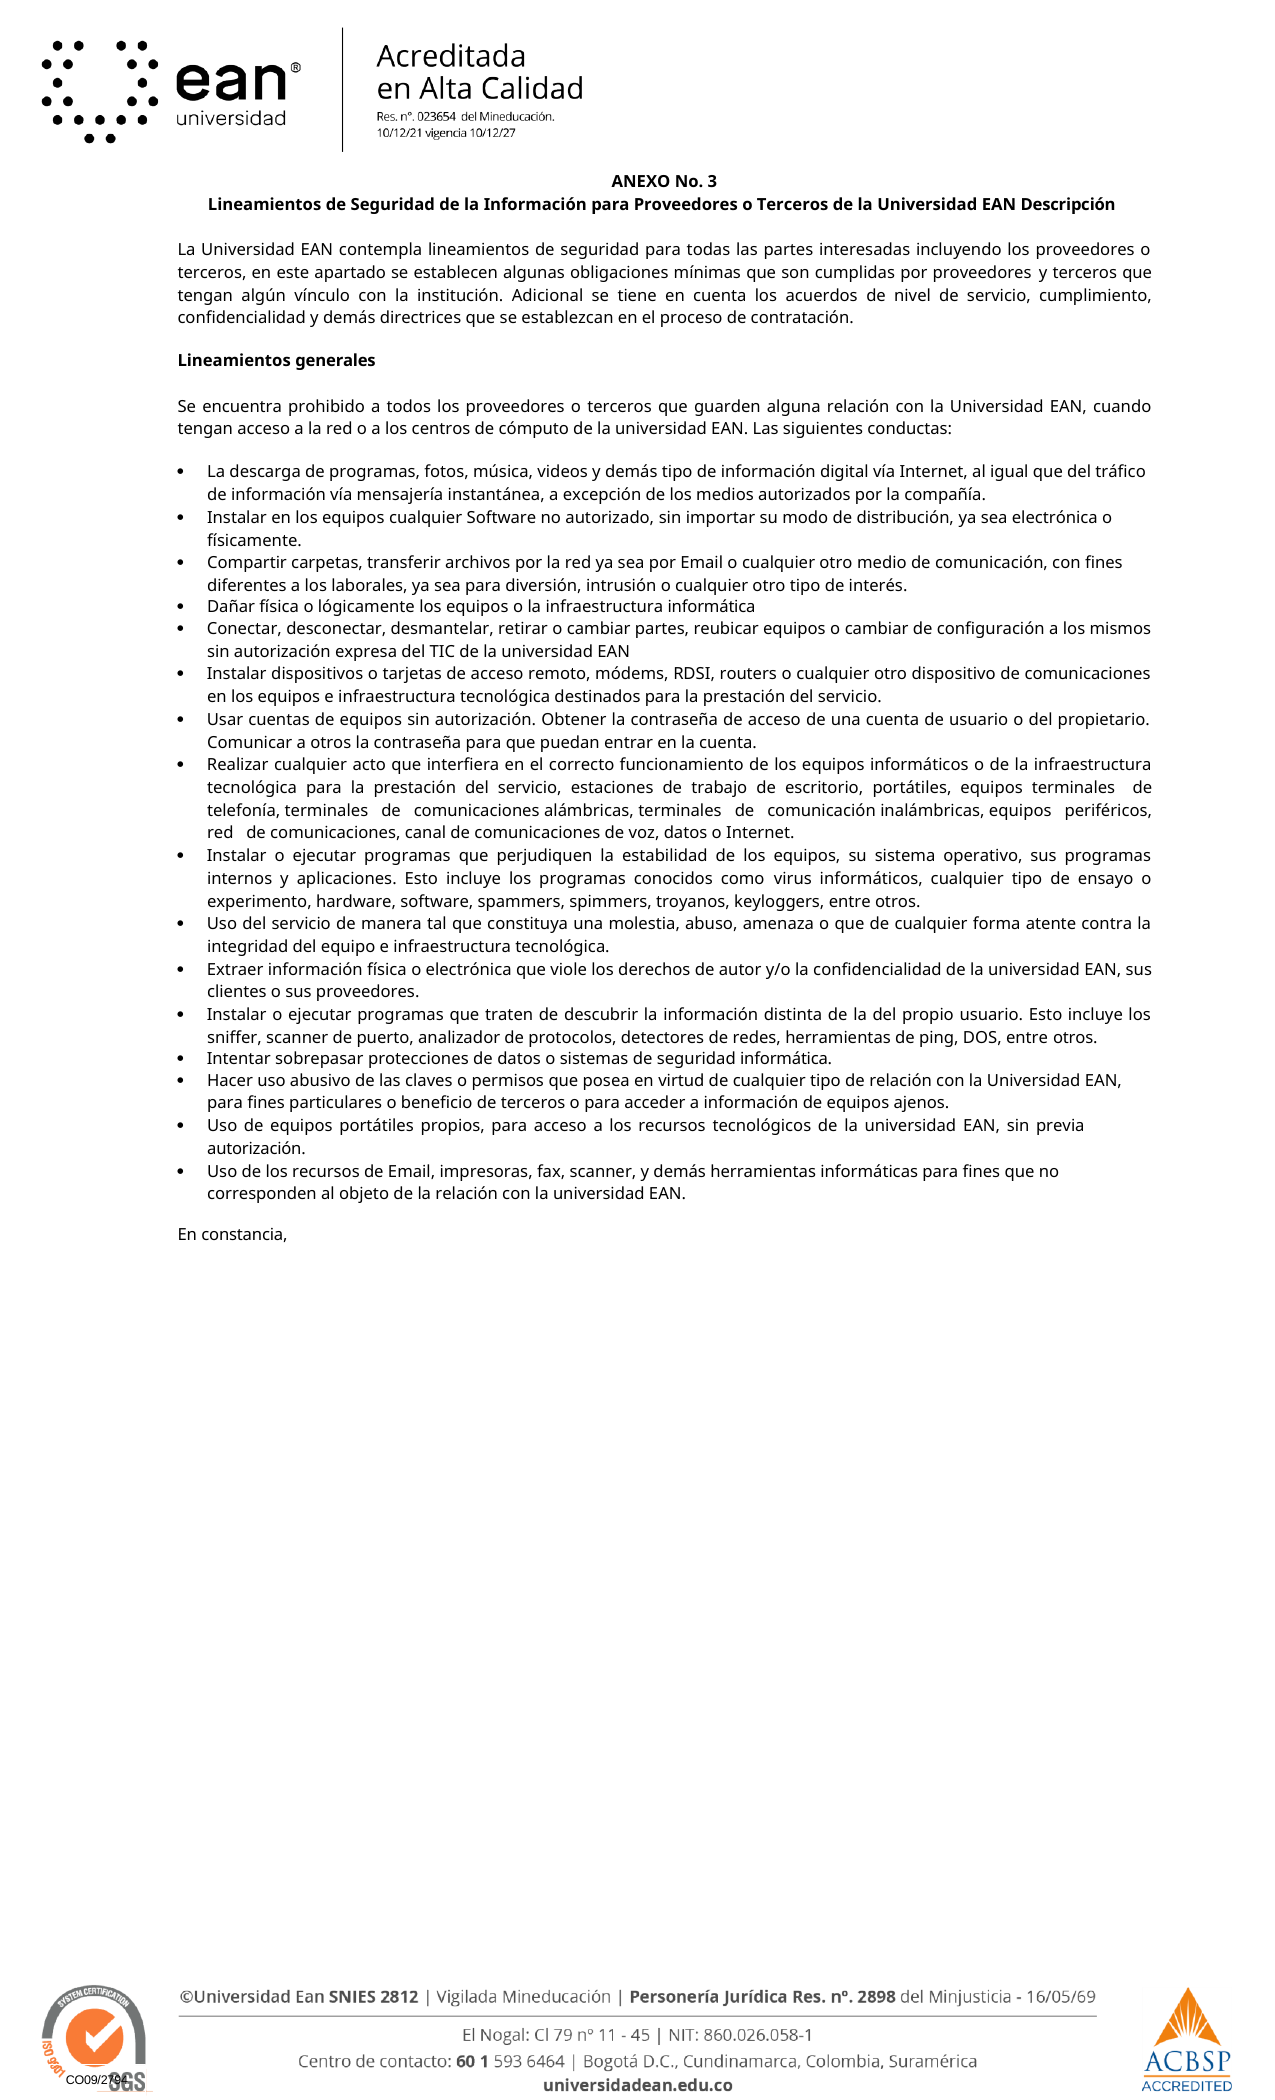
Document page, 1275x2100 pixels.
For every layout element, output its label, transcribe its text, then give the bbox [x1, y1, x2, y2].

list Conectar, desconectar, desmantelar, retirar o cambiar partes, reubicar equipos o cambiar de configuración a los mismos sin autorización expresa del TIC de la universidad EAN [177, 617, 1152, 662]
text Lineamientos de Seguridad de la Información para Proveedores o Terceros de la Universidad EAN Descripción [177, 193, 1121, 215]
list Instalar o ejecutar programas que perjudiquen la estabilidad de los equipos, su sistema operativo, sus programas internos y aplicaciones. Esto incluye los programas conocidos como virus informáticos, cualquier tipo de ensayo o experimento, hardware, software, spammers, spimmers, troyanos, keyloggers, entre otros. [177, 844, 1152, 912]
picture [41, 27, 582, 152]
list Hacer uso abusivo de las claves o permisos que posea en virtud de cualquier tipo de relación con la Universidad EAN, para fines particulares o beneficio de terceros o para acceder a información de equipos ajenos. [177, 1068, 1152, 1114]
text Lineamientos generales [177, 349, 1164, 372]
list Uso de equipos portátiles propios, para acceso a los recursos tecnológicos de la universidad EAN, sin previa autorización. [177, 1114, 1152, 1159]
list Extraer información física o electrónica que viole los derechos de autor y/o la confidencialidad de la universidad EAN, sus clientes o sus proveedores. [177, 957, 1153, 1003]
picture [41, 1984, 1232, 2100]
list Realizar cualquier acto que interfiera en el correcto funcionamiento de los equipos informáticos o de la infraestructura tecnológica para la prestación del servicio, estaciones de trabajo de escritorio, portátiles, equipos terminales de telefonía, terminales de comunicaciones alámbricas, terminales de comunicación inalámbricas, equipos periféricos, red de comunicaciones, canal de comunicaciones de voz, datos o Internet. [177, 753, 1152, 844]
list Intentar sobrepasar protecciones de datos o sistemas de seguridad informática. [177, 1048, 1164, 1068]
list Dañar física o lógicamente los equipos o la infraestructura informática [177, 596, 1164, 617]
text Se encuentra prohibido a todos los proveedores o terceros que guarden alguna relación con la Universidad EAN, cuando tengan acceso a la red o a los centros de cómputo de la universidad EAN. Las siguientes conductas: [177, 394, 1152, 440]
list Instalar o ejecutar programas que traten de descubrir la información distinta de la del propio usuario. Esto incluye los sniffer, scanner de puerto, analizador de protocolos, detectores de redes, herramientas de ping, DOS, entre otros. [177, 1003, 1152, 1048]
list Uso del servicio de manera tal que constituya una molestia, abuso, amenaza o que de cualquier forma atente contra la integridad del equipo e infraestructura tecnológica. [177, 912, 1152, 957]
text ANEXO No. 3 [167, 170, 1163, 193]
list Compartir carpetas, transferir archivos por la red ya sea por Email o cualquier otro medio de comunicación, con fines diferentes a los laborales, ya sea para diversión, intrusión o cualquier otro tipo de interés. [177, 551, 1152, 596]
text La Universidad EAN contempla lineamientos de seguridad para todas las partes interesadas incluyendo los proveedores o terceros, en este apartado se establecen algunas obligaciones mínimas que son cumplidas por proveedores y terceros que tengan algún vínculo con la institución. Adicional se tiene en cuenta los acuerdos de nivel de servicio, cumplimiento, confidencialidad y demás directrices que se establezcan en el proceso de contratación. [177, 238, 1152, 329]
list Instalar en los equipos cualquier Software no autorizado, sin importar su modo de distribución, ya sea electrónica o físicamente. [177, 506, 1152, 551]
list Instalar dispositivos o tarjetas de acceso remoto, módems, RDSI, routers o cualquier otro dispositivo de comunicaciones en los equipos e infraestructura tecnológica destinados para la prestación del servicio. [177, 662, 1152, 707]
list La descarga de programas, fotos, música, videos y demás tipo de información digital vía Internet, al igual que del tráfico de información vía mensajería instantánea, a excepción de los medios autorizados por la compañía. [177, 460, 1152, 506]
list Usar cuentas de equipos sin autorización. Obtener la contraseña de acceso de una cuenta de usuario o del propietario. Comunicar a otros la contraseña para que puedan entrar en la cuenta. [177, 707, 1152, 753]
list Uso de los recursos de Email, impresoras, fax, scanner, y demás herramientas informáticas para fines que no corresponden al objeto de la relación con la universidad EAN. [177, 1159, 1152, 1204]
text En constancia, [177, 1223, 1164, 1246]
